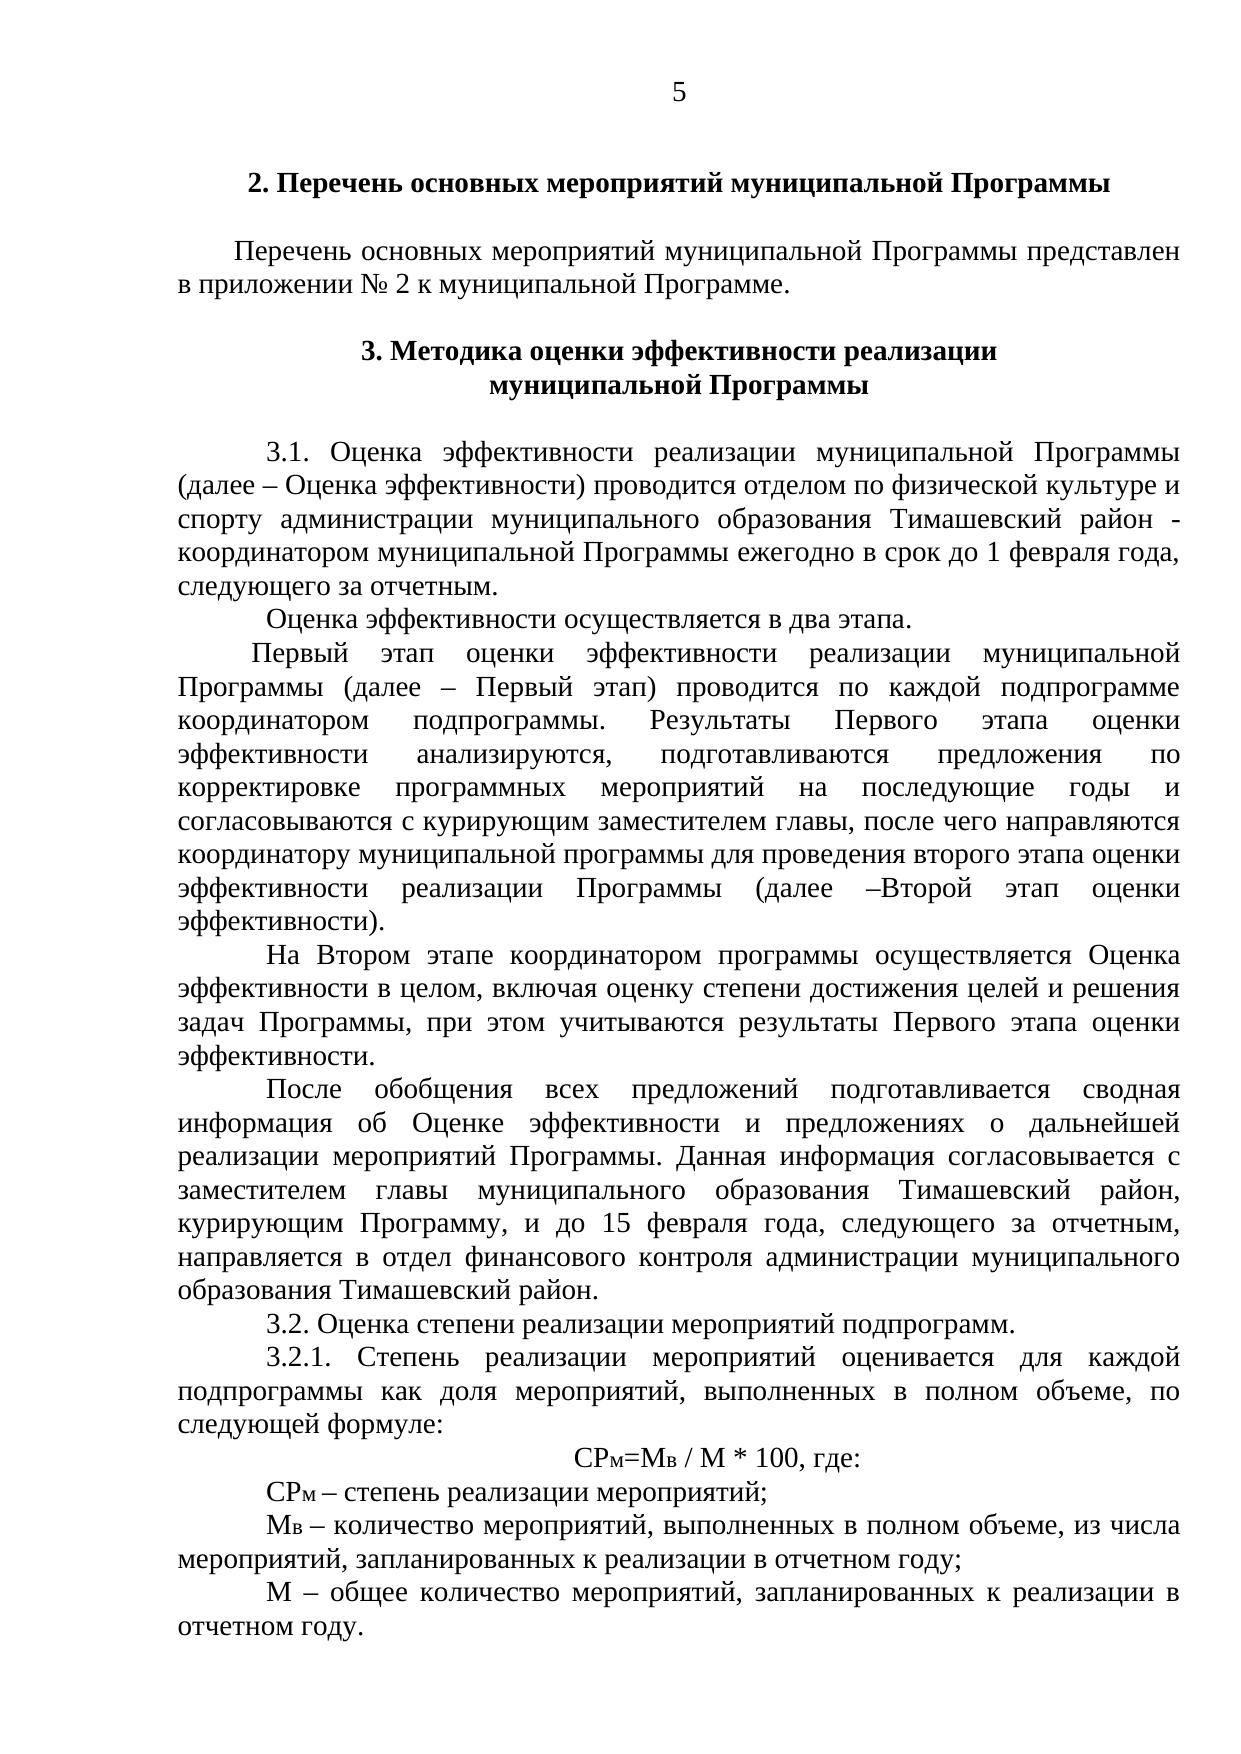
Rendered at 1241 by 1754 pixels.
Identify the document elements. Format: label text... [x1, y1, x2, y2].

text 2. Перечень основных мероприятий муниципальной Программы [177, 166, 1181, 199]
text СРм=Мв / М * 100, где: [177, 1440, 1181, 1474]
text Оценка эффективности осуществляется в два этапа. [177, 602, 1181, 635]
text После обобщения всех предложений подготавливается сводная информация об Оценке эффективности и предложениях о дальнейшей реализации мероприятий Программы. Данная информация согласовывается с заместителем главы муниципального образования Тимашевский район, курирующим Программу, и до 15 февраля года, следующего за отчетным, направляется в отдел финансового контроля администрации муниципального образования Тимашевский район. [177, 1071, 1181, 1306]
text На Втором этапе координатором программы осуществляется Оценка эффективности в целом, включая оценку степени достижения целей и решения задач Программы, при этом учитываются результаты Первого этапа оценки эффективности. [177, 937, 1181, 1071]
text СРм – степень реализации мероприятий; [177, 1474, 1181, 1507]
text М – общее количество мероприятий, запланированных к реализации в отчетном году. [177, 1574, 1181, 1641]
text Мв – количество мероприятий, выполненных в полном объеме, из числа мероприятий, запланированных к реализации в отчетном году; [177, 1507, 1181, 1574]
text Перечень основных мероприятий муниципальной Программы представлен в приложении № 2 к муниципальной Программе. [177, 233, 1181, 300]
text 3.2. Оценка степени реализации мероприятий подпрограмм. [177, 1306, 1181, 1339]
text 3.1. Оценка эффективности реализации муниципальной Программы (далее – Оценка эффективности) проводится отделом по физической культуре и спорту администрации муниципального образования Тимашевский район -координатором муниципальной Программы ежегодно в срок до 1 февраля года, следующего за отчетным. [177, 434, 1181, 602]
text 3.2.1. Степень реализации мероприятий оценивается для каждой подпрограммы как доля мероприятий, выполненных в полном объеме, по следующей формуле: [177, 1339, 1181, 1440]
text 3. Методика оценки эффективности реализации [177, 333, 1181, 367]
text Первый этап оценки эффективности реализации муниципальной Программы (далее – Первый этап) проводится по каждой подпрограмме координатором подпрограммы. Результаты Первого этапа оценки эффективности анализируются, подготавливаются предложения по корректировке программных мероприятий на последующие годы и согласовываются с курирующим заместителем главы, после чего направляются координатору муниципальной программы для проведения второго этапа оценки эффективности реализации Программы (далее –Второй этап оценки эффективности). [177, 635, 1181, 937]
text муниципальной Программы [177, 367, 1181, 400]
